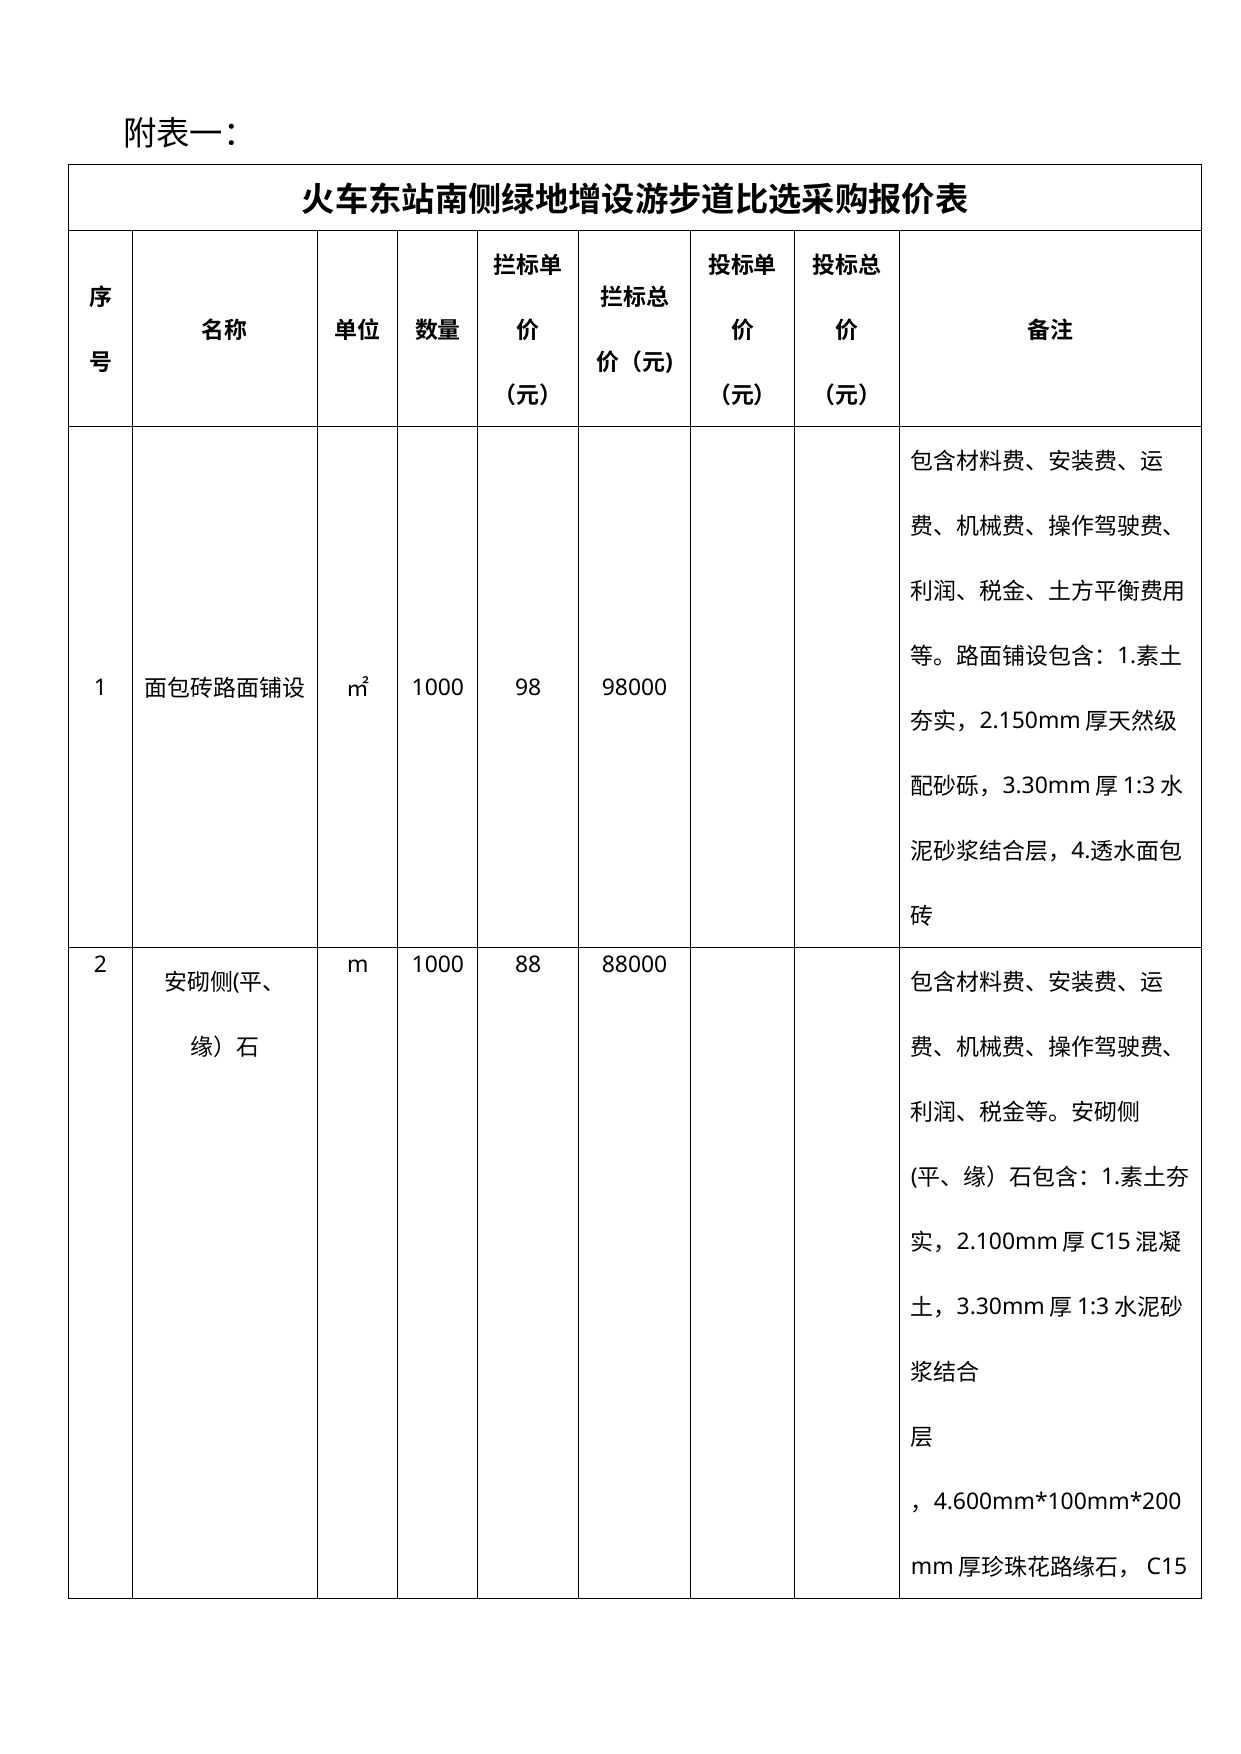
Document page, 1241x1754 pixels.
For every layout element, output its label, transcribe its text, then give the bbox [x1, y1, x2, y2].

table_cell 名称 [133, 231, 317, 426]
table_cell 拦标单价（元） [478, 231, 578, 426]
table_cell 1000 [398, 427, 477, 947]
table_cell 88000 [579, 948, 690, 1598]
table_cell 数量 [398, 231, 477, 426]
table_cell m [318, 948, 397, 1598]
table_cell 序号 [69, 231, 132, 426]
table_cell ㎡ [318, 427, 397, 947]
table_cell [691, 427, 794, 947]
table_cell 包含材料费、安装费、运费、机械费、操作驾驶费、利润、税金、土方平衡费用等。路面铺设包含：1.素土夯实，2.150mm厚天然级配砂砾，3.30mm厚1:3水泥砂浆结合层，4.透水面包砖 [900, 427, 1201, 947]
text 附表一： [123, 98, 1117, 163]
table_cell 2 [69, 948, 132, 1598]
table_header 火车东站南侧绿地增设游步道比选采购报价表 [69, 165, 1201, 229]
table_cell 投标总价（元） [795, 231, 899, 426]
table_cell 单位 [318, 231, 397, 426]
table_cell [795, 427, 899, 947]
table_cell 1000 [398, 948, 477, 1598]
table_cell 安砌侧(平、缘）石 [133, 948, 317, 1598]
table_cell 98 [478, 427, 578, 947]
table_cell 拦标总价（元) [579, 231, 690, 426]
table_cell 面包砖路面铺设 [133, 427, 317, 947]
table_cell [900, 948, 1201, 1598]
table_cell 1 [69, 427, 132, 947]
table_cell 投标单价（元） [691, 231, 794, 426]
table_cell 98000 [579, 427, 690, 947]
table_cell 备注 [900, 231, 1201, 426]
table_cell [795, 948, 899, 1598]
table_cell [691, 948, 794, 1598]
table_cell 88 [478, 948, 578, 1598]
